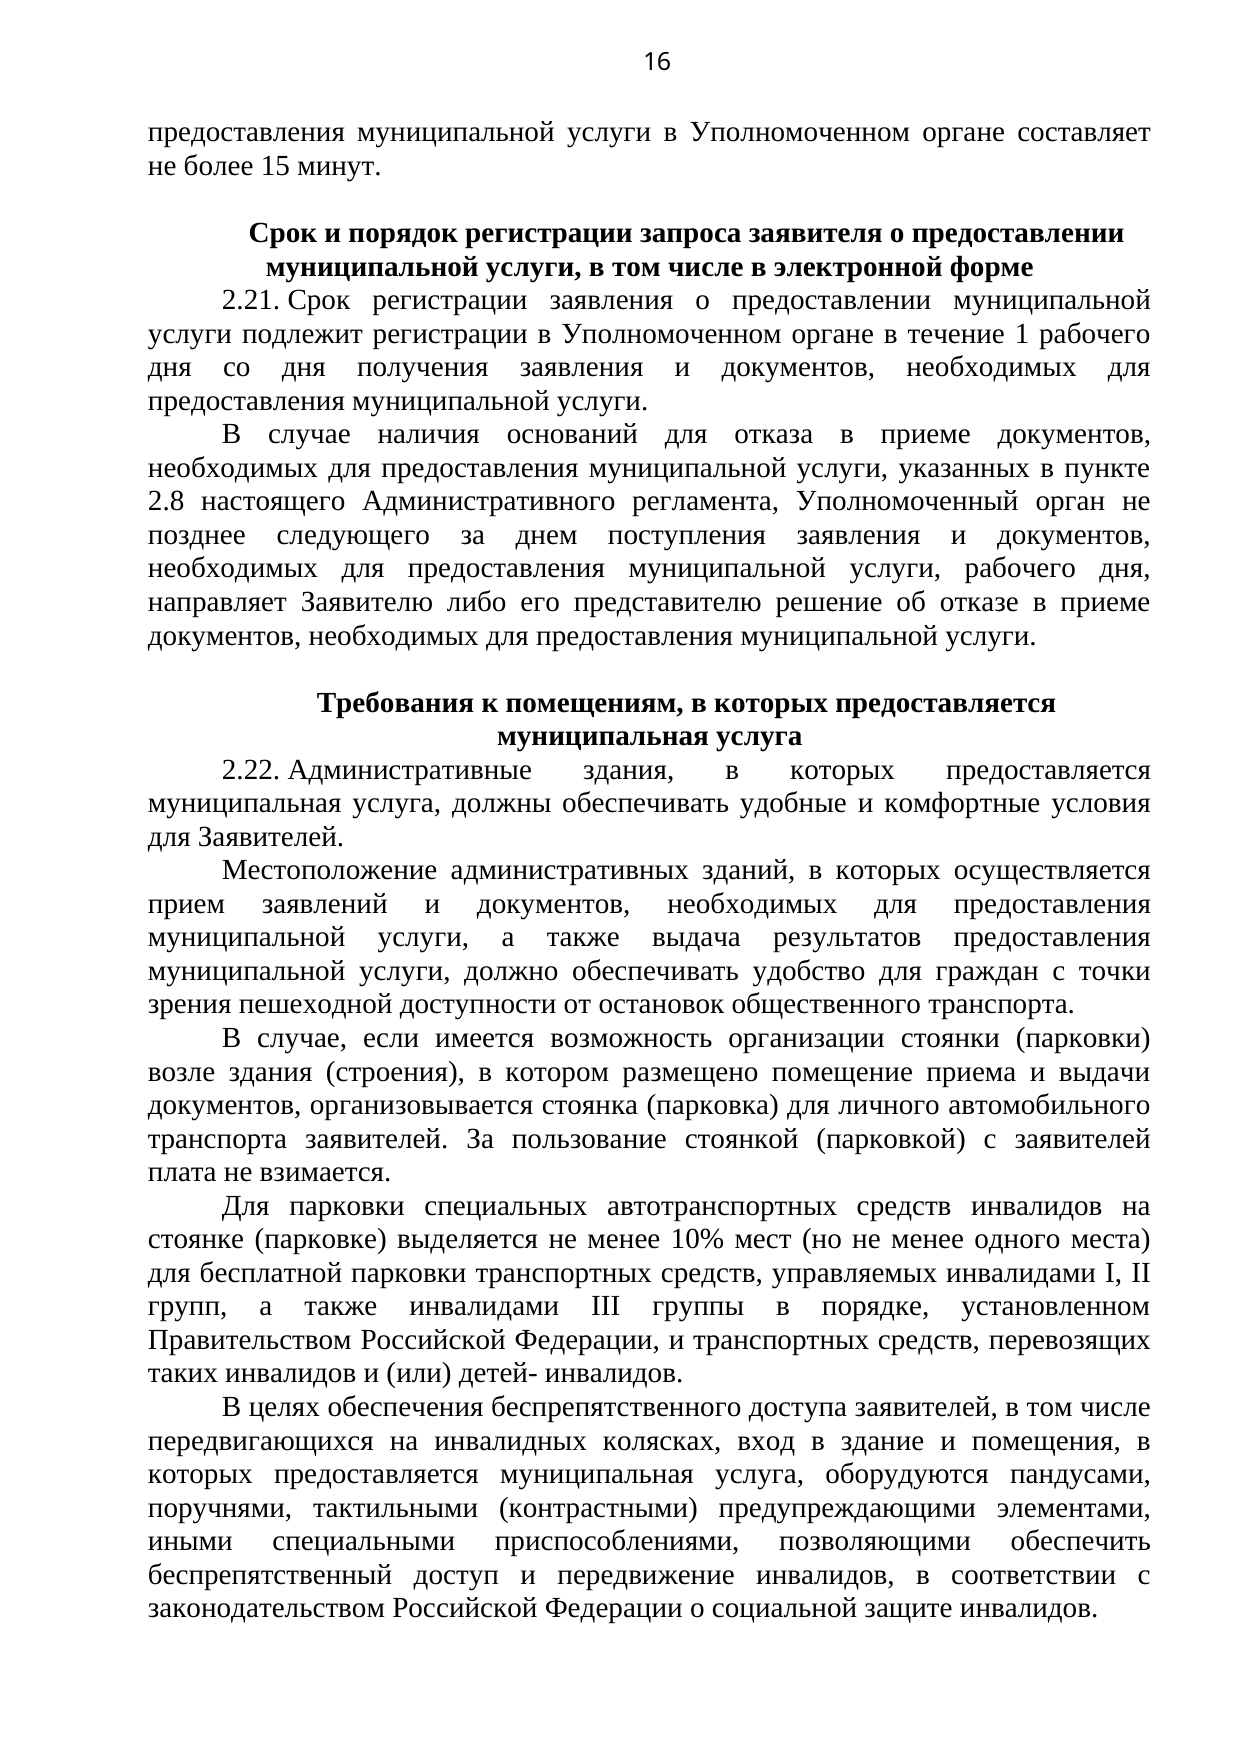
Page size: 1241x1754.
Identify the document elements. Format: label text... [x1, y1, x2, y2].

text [148, 114, 1152, 182]
text Требования к помещениям, в которых предоставляется муниципальная услуга [148, 685, 1152, 752]
text В целях обеспечения беспрепятственного доступа заявителей, в том числе передвигающихся на инвалидных колясках, вход в здание и помещения, в которых предоставляется муниципальная услуга, оборудуются пандусами, поручнями, тактильными (контрастными) предупреждающими элементами, иными специальными приспособлениями, позволяющими обеспечить беспрепятственный доступ и передвижение инвалидов, в соответствии с законодательством Российской Федерации о социальной защите инвалидов. [148, 1389, 1152, 1624]
text Местоположение административных зданий, в которых осуществляется прием заявлений и документов, необходимых для предоставления муниципальной услуги, а также выдача результатов предоставления муниципальной услуги, должно обеспечивать удобство для граждан с точки зрения пешеходной доступности от остановок общественного транспорта. [148, 852, 1152, 1020]
text Для парковки специальных автотранспортных средств инвалидов на стоянке (парковке) выделяется не менее 10% мест (но не менее одного места) для бесплатной парковки транспортных средств, управляемых инвалидами I, II групп, а также инвалидами III группы в порядке, установленном Правительством Российской Федерации, и транспортных средств, перевозящих таких инвалидов и (или) детей- инвалидов. [148, 1188, 1152, 1389]
text Срок и порядок регистрации запроса заявителя о предоставлении муниципальной услуги, в том числе в электронной форме [148, 215, 1152, 282]
text В случае, если имеется возможность организации стоянки (парковки) возле здания (строения), в котором размещено помещение приема и выдачи документов, организовывается стоянка (парковка) для личного автомобильного транспорта заявителей. За пользование стоянкой (парковкой) с заявителей плата не взимается. [148, 1020, 1152, 1188]
text 2.21. Срок регистрации заявления о предоставлении муниципальной услуги подлежит регистрации в Уполномоченном органе в течение 1 рабочего дня со дня получения заявления и документов, необходимых для предоставления муниципальной услуги. [148, 282, 1152, 416]
text В случае наличия оснований для отказа в приеме документов, необходимых для предоставления муниципальной услуги, указанных в пункте 2.8 настоящего Административного регламента, Уполномоченный орган не позднее следующего за днем поступления заявления и документов, необходимых для предоставления муниципальной услуги, рабочего дня, направляет Заявителю либо его представителю решение об отказе в приеме документов, необходимых для предоставления муниципальной услуги. [148, 416, 1152, 651]
text 2.22. Административные здания, в которых предоставляется муниципальная услуга, должны обеспечивать удобные и комфортные условия для Заявителей. [148, 752, 1152, 852]
